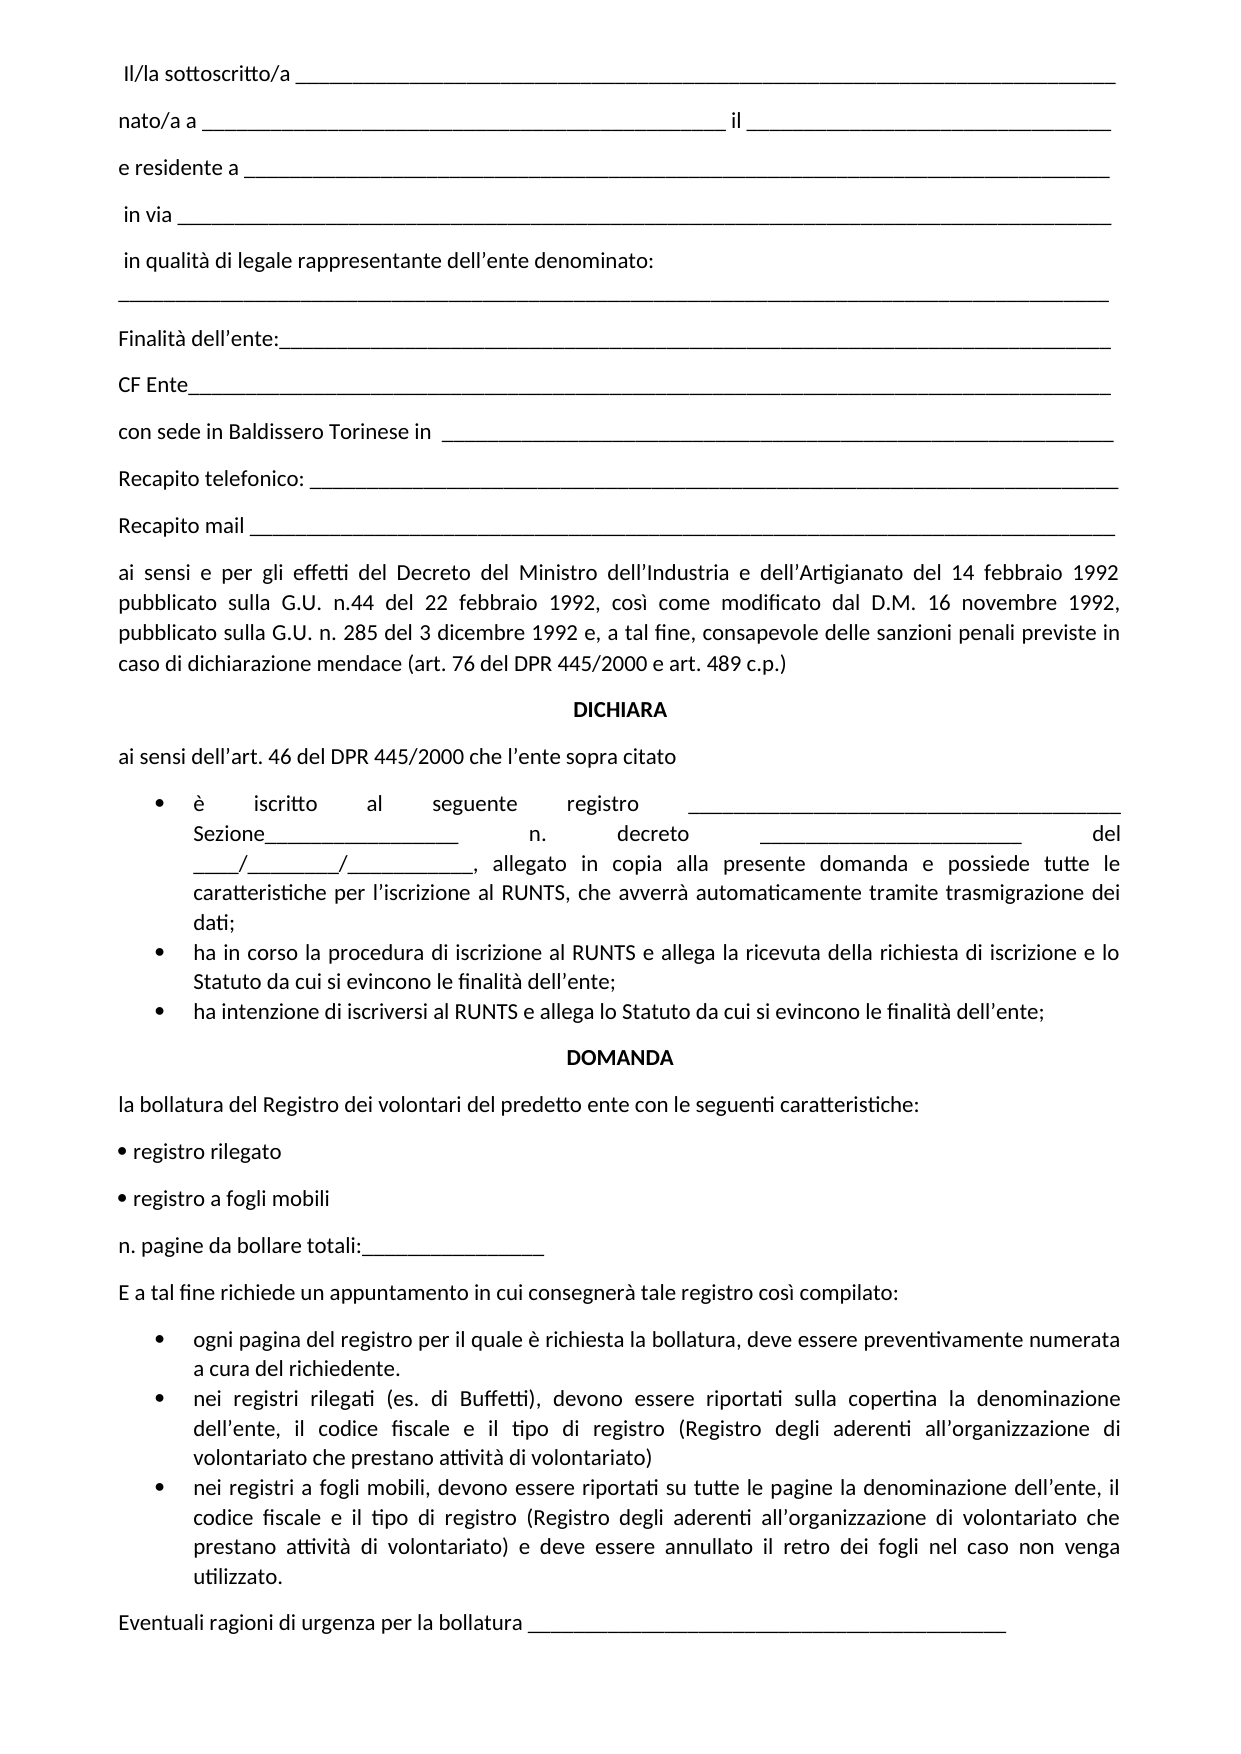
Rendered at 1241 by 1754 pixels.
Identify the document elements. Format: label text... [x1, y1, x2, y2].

text e residente a ____________________________________________________________________________ [118, 153, 1122, 181]
text Finalità dell’ente:_________________________________________________________________________ [118, 324, 1122, 352]
text CF Ente_________________________________________________________________________________ [118, 371, 1122, 398]
text Recapito telefonico: _______________________________________________________________________ [118, 464, 1122, 492]
list ha in corso la procedura di iscrizione al RUNTS e allega la ricevuta della richiesta di iscrizione e lo Statuto da cui si evincono le finalità dell’ente; [156, 938, 1122, 995]
text registro rilegato [118, 1137, 1122, 1165]
text DOMANDA [118, 1043, 1122, 1071]
list ogni pagina del registro per il quale è richiesta la bollatura, deve essere preventivamente numerata a cura del richiedente. [156, 1325, 1122, 1382]
list è iscritto al seguente registro ______________________________________ Sezione_________________ n. decreto _______________________ del ____/________/___________, allegato in copia alla presente domanda e possiede tutte le caratteristiche per l’iscrizione al RUNTS, che avverrà automaticamente tramite trasmigrazione dei dati; [156, 789, 1122, 936]
text la bollatura del Registro dei volontari del predetto ente con le seguenti caratteristiche: [118, 1090, 1122, 1118]
text Il/la sottoscritto/a ________________________________________________________________________ [118, 59, 1122, 87]
text DICHIARA [118, 696, 1122, 723]
text E a tal fine richiede un appuntamento in cui consegnerà tale registro così compilato: [118, 1278, 1122, 1306]
text ai sensi e per gli effetti del Decreto del Ministro dell’Industria e dell’Artigianato del 14 febbraio 1992 pubblicato sulla G.U. n.44 del 22 febbraio 1992, così come modificato dal D.M. 16 novembre 1992, pubblicato sulla G.U. n. 285 del 3 dicembre 1992 e, a tal fine, consapevole delle sanzioni penali previste in caso di dichiarazione mendace (art. 76 del DPR 445/2000 e art. 489 c.p.) [118, 558, 1122, 677]
text Recapito mail ____________________________________________________________________________ [118, 511, 1122, 539]
text Eventuali ragioni di urgenza per la bollatura __________________________________________ [118, 1608, 1122, 1637]
list ha intenzione di iscriversi al RUNTS e allega lo Statuto da cui si evincono le finalità dell’ente; [156, 997, 1122, 1025]
text con sede in Baldissero Torinese in ___________________________________________________________ [118, 417, 1122, 445]
list nei registri rilegati (es. di Buffetti), devono essere riportati sulla copertina la denominazione dell’ente, il codice fiscale e il tipo di registro (Registro degli aderenti all’organizzazione di volontariato che prestano attività di volontariato) [156, 1384, 1122, 1471]
text in qualità di legale rappresentante dell’ente denominato: _______________________________________________________________________________________ [118, 247, 1122, 305]
text ai sensi dell’art. 46 del DPR 445/2000 che l’ente sopra citato [118, 742, 1122, 770]
text n. pagine da bollare totali:________________ [118, 1231, 1122, 1259]
text registro a fogli mobili [118, 1184, 1122, 1212]
list nei registri a fogli mobili, devono essere riportati su tutte le pagine la denominazione dell’ente, il codice fiscale e il tipo di registro (Registro degli aderenti all’organizzazione di volontariato che prestano attività di volontariato) e deve essere annullato il retro dei fogli nel caso non venga utilizzato. [156, 1473, 1122, 1590]
text nato/a a ______________________________________________ il ________________________________ [118, 106, 1122, 134]
text in via __________________________________________________________________________________ [118, 200, 1122, 228]
